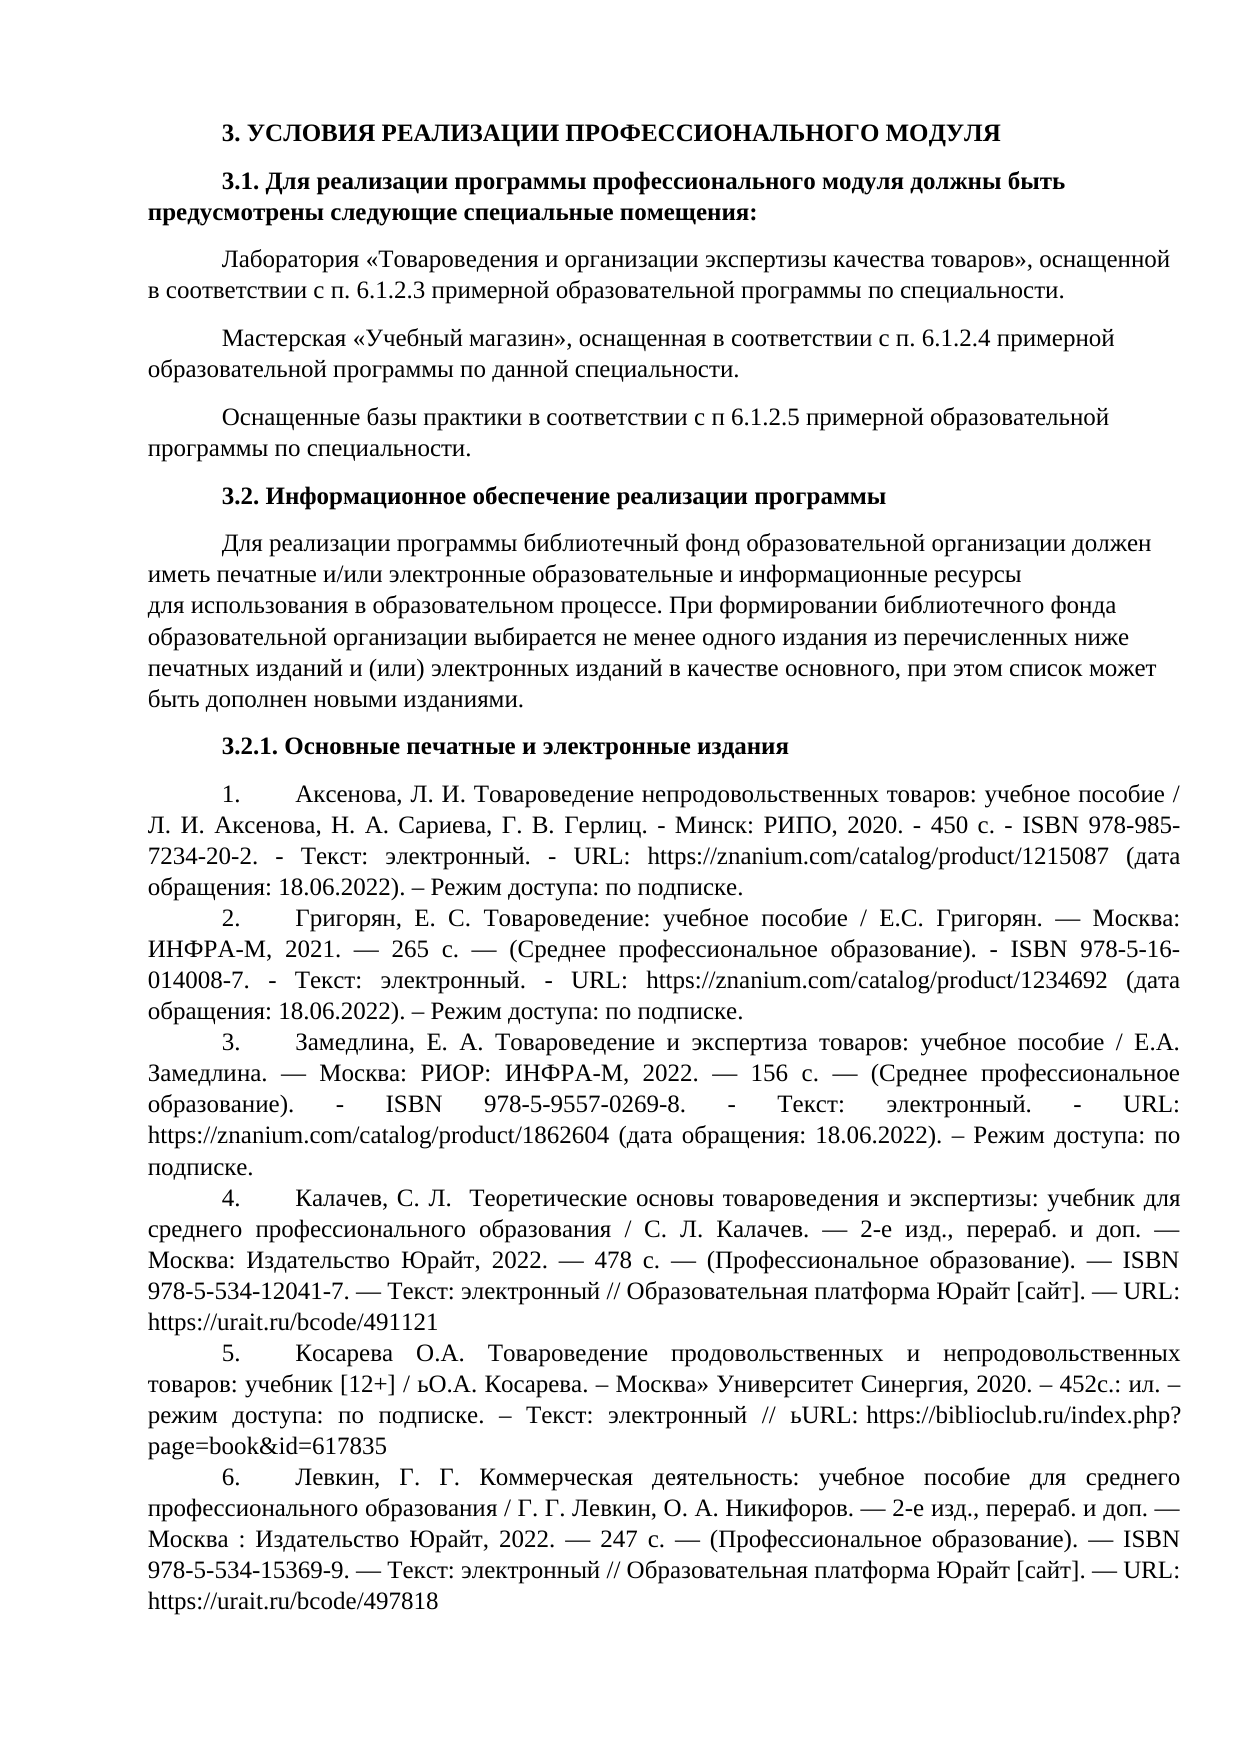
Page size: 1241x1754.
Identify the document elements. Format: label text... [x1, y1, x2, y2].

text 3. УСЛОВИЯ РЕАЛИЗАЦИИ ПРОФЕССИОНАЛЬНОГО МОДУЛЯ [148, 118, 1181, 147]
text Для реализации программы библиотечный фонд образовательной организации должен иметь печатные и/или электронные образовательные и информационные ресурсы для использования в образовательном процессе. При формировании библиотечного фонда образовательной организации выбирается не менее одного издания из перечисленных ниже печатных изданий и (или) электронных изданий в качестве основного, при этом список может быть дополнен новыми изданиями. [148, 528, 1181, 712]
text Мастерская «Учебный магазин», оснащенная в соответствии с п. 6.1.2.4 примерной образовательной программы по данной специальности. [148, 323, 1181, 383]
list Калачев, С. Л. Теоретические основы товароведения и экспертизы: учебник для среднего профессионального образования / С. Л. Калачев. — 2-е изд., перераб. и доп. — Москва: Издательство Юрайт, 2022. — 478 с. — (Профессиональное образование). — ISBN 978-5-534-12041-7. — Текст: электронный // Образовательная платформа Юрайт [сайт]. — URL: https://urait.ru/bcode/491121 [148, 1183, 1181, 1336]
list Замедлина, Е. А. Товароведение и экспертиза товаров: учебное пособие / Е.А. Замедлина. — Москва: РИОР: ИНФРА-М, 2022. — 156 с. — (Среднее профессиональное образование). - ISBN 978-5-9557-0269-8. - Текст: электронный. - URL: https://znanium.com/catalog/product/1862604 (дата обращения: 18.06.2022). – Режим доступа: по подписке. [148, 1027, 1181, 1180]
text 3.2.1. Основные печатные и электронные издания [148, 731, 1181, 760]
list Левкин, Г. Г. Коммерческая деятельность: учебное пособие для среднего профессионального образования / Г. Г. Левкин, О. А. Никифоров. — 2-е изд., перераб. и доп. — Москва : Издательство Юрайт, 2022. — 247 с. — (Профессиональное образование). — ISBN 978-5-534-15369-9. — Текст: электронный // Образовательная платформа Юрайт [сайт]. — URL: https://urait.ru/bcode/497818 [148, 1462, 1181, 1615]
list Косарева О.А. Товароведение продовольственных и непродовольственных товаров: учебник [12+] / ьО.А. Косарева. – Москва» Университет Синергия, 2020. – 452с.: ил. – режим доступа: по подписке. – Текст: электронный // ьURL: https://biblioclub.ru/index.php?page=book&id=617835 [148, 1338, 1181, 1460]
list Григорян, Е. С. Товароведение: учебное пособие / Е.С. Григорян. — Москва: ИНФРА-М, 2021. — 265 с. — (Среднее профессиональное образование). - ISBN 978-5-16-014008-7. - Текст: электронный. - URL: https://znanium.com/catalog/product/1234692 (дата обращения: 18.06.2022). – Режим доступа: по подписке. [148, 903, 1181, 1025]
text Лаборатория «Товароведения и организации экспертизы качества товаров», оснащенной в соответствии с п. 6.1.2.3 примерной образовательной программы по специальности. [148, 244, 1181, 304]
list Аксенова, Л. И. Товароведение непродовольственных товаров: учебное пособие / Л. И. Аксенова, Н. А. Сариева, Г. В. Герлиц. - Минск: РИПО, 2020. - 450 с. - ISBN 978-985-7234-20-2. - Текст: электронный. - URL: https://znanium.com/catalog/product/1215087 (дата обращения: 18.06.2022). – Режим доступа: по подписке. [148, 779, 1181, 901]
text 3.2. Информационное обеспечение реализации программы [148, 481, 1181, 509]
text Оснащенные базы практики в соответствии с п 6.1.2.5 примерной образовательной программы по специальности. [148, 402, 1181, 462]
text 3.1. Для реализации программы профессионального модуля должны быть предусмотрены следующие специальные помещения: [148, 166, 1181, 226]
